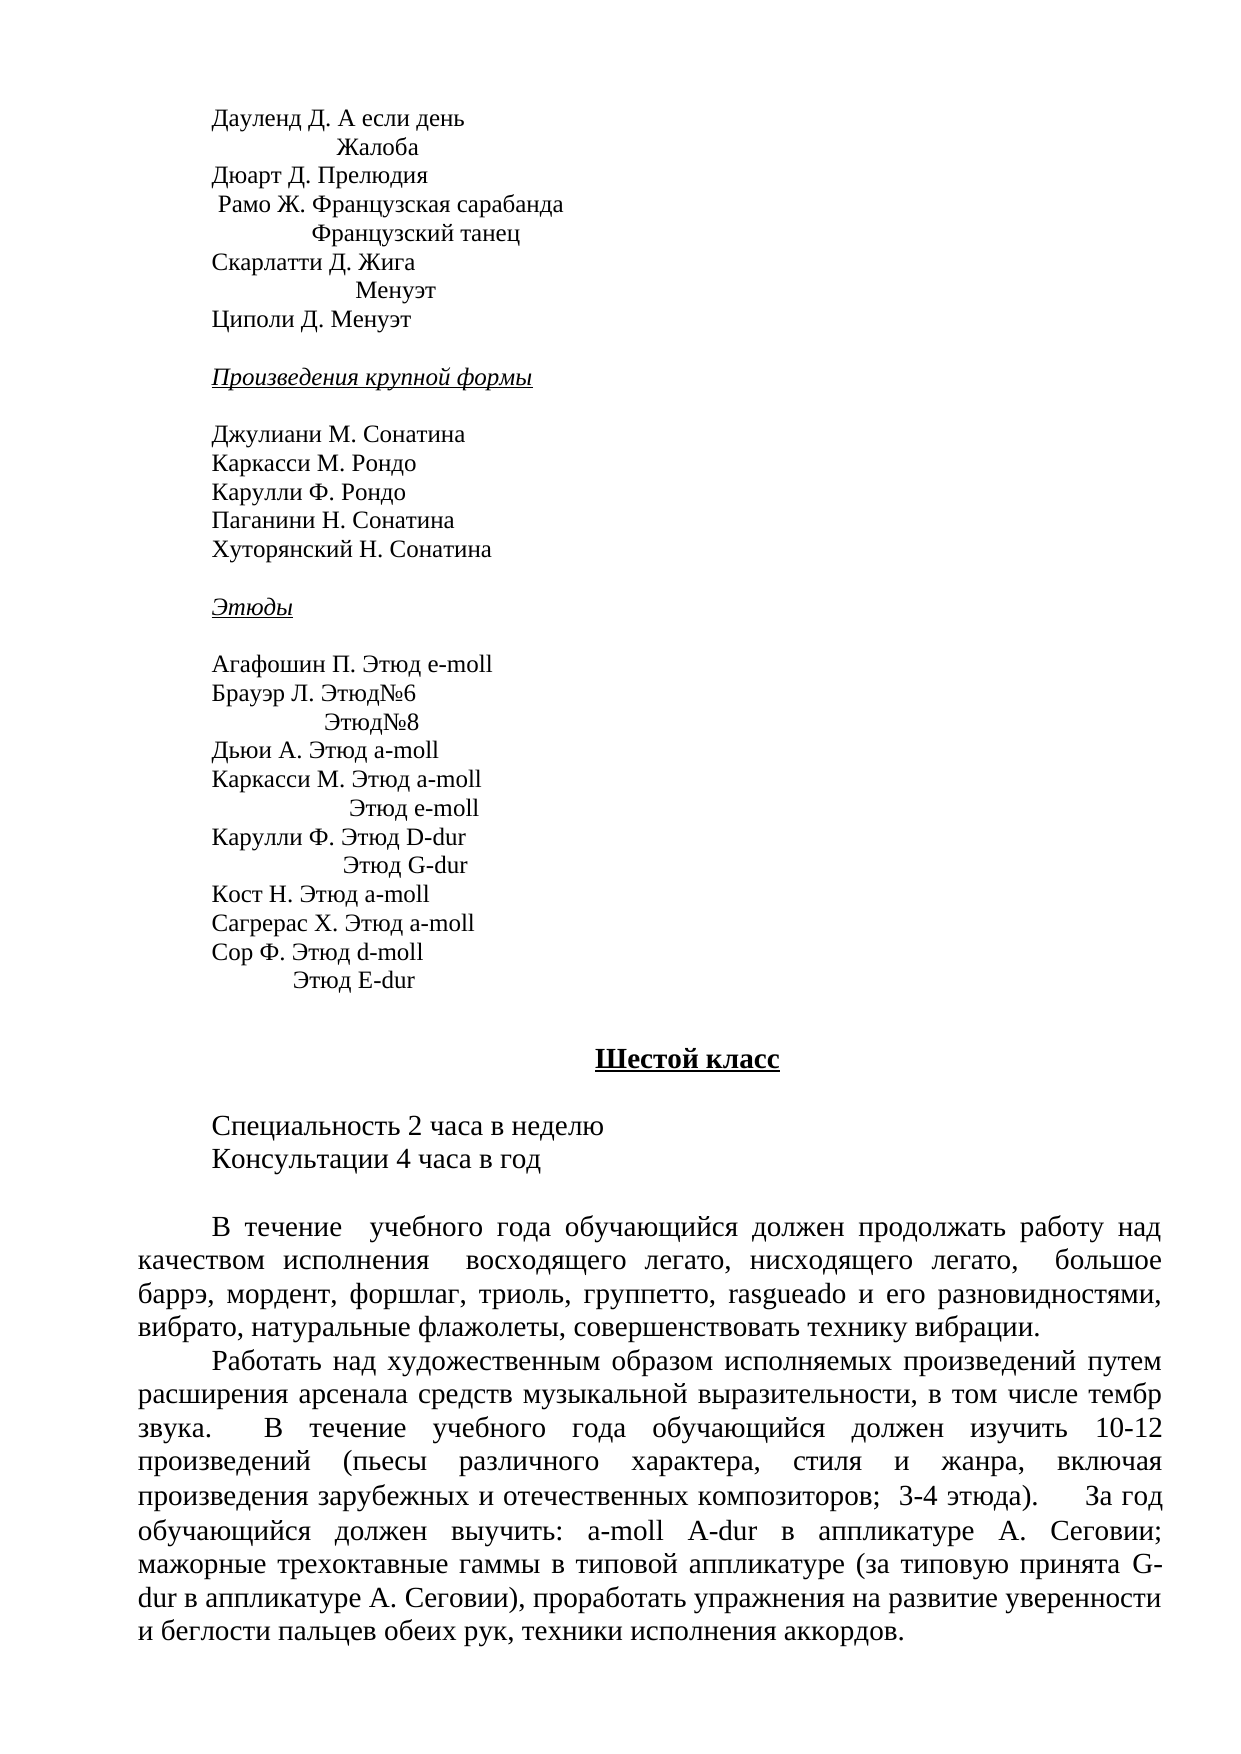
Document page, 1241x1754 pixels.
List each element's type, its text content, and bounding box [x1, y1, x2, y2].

text Дюарт Д. Прелюдия [138, 161, 1163, 189]
text Работать над художественным образом исполняемых произведений путем расширения арсенала средств музыкальной выразительности, в том числе тембр звука. В течение учебного года обучающийся должен изучить 10-12 произведений (пьесы различного характера, стиля и жанра, включая произведения зарубежных и отечественных композиторов; 3-4 этюда). За год обучающийся должен выучить: a-moll A-dur в аппликатуре А. Сеговии; мажорные трехоктавные гаммы в типовой аппликатуре (за типовую принята G-dur в аппликатуре А. Сеговии), проработать упражнения на развитие уверенности и беглости пальцев обеих рук, техники исполнения аккордов. [138, 1343, 1163, 1647]
text Этюд G-dur [138, 851, 1163, 879]
text В течение учебного года обучающийся должен продолжать работу над качеством исполнения восходящего легато, нисходящего легато, большое баррэ, мордент, форшлаг, триоль, группетто, rasgueado и его разновидностями, вибрато, натуральные флажолеты, совершенствовать технику вибрации. [138, 1209, 1163, 1343]
text Карулли Ф. Этюд D-dur [138, 822, 1163, 851]
text Дьюи А. Этюд a-moll [138, 736, 1163, 764]
text Консультации 4 часа в год [138, 1142, 1163, 1175]
text Каркасси М. Рондо [138, 448, 1163, 477]
text Брауэр Л. Этюд№6 [138, 678, 1163, 707]
text Карулли Ф. Рондо [138, 477, 1163, 506]
text Этюд№8 [138, 707, 1163, 736]
text Сор Ф. Этюд d-moll [138, 937, 1163, 966]
text Хуторянский Н. Сонатина [138, 534, 1163, 563]
text Кост Н. Этюд a-moll [138, 879, 1163, 908]
text Этюд e-moll [138, 793, 1163, 822]
text Менуэт [138, 276, 1163, 304]
text Дауленд Д. А если день [138, 103, 1163, 132]
text Паганини Н. Сонатина [138, 506, 1163, 534]
text Французский танец [138, 218, 1163, 247]
text Специальность 2 часа в неделю [138, 1108, 1163, 1142]
text Агафошин П. Этюд e-moll [138, 649, 1163, 678]
text Джулиани М. Сонатина [138, 419, 1163, 448]
text Сагрерас Х. Этюд a-moll [138, 908, 1163, 937]
text Рамо Ж. Французская сарабанда [138, 189, 1163, 218]
text Шестой класс [138, 1041, 1163, 1074]
text Этюд E-dur [138, 966, 1163, 994]
text Произведения крупной формы [138, 362, 1163, 391]
text Жалоба [138, 132, 1163, 161]
text Циполи Д. Менуэт [138, 304, 1163, 333]
text Скарлатти Д. Жига [138, 247, 1163, 276]
text Каркасси М. Этюд a-moll [138, 764, 1163, 793]
text Этюды [138, 592, 1163, 621]
